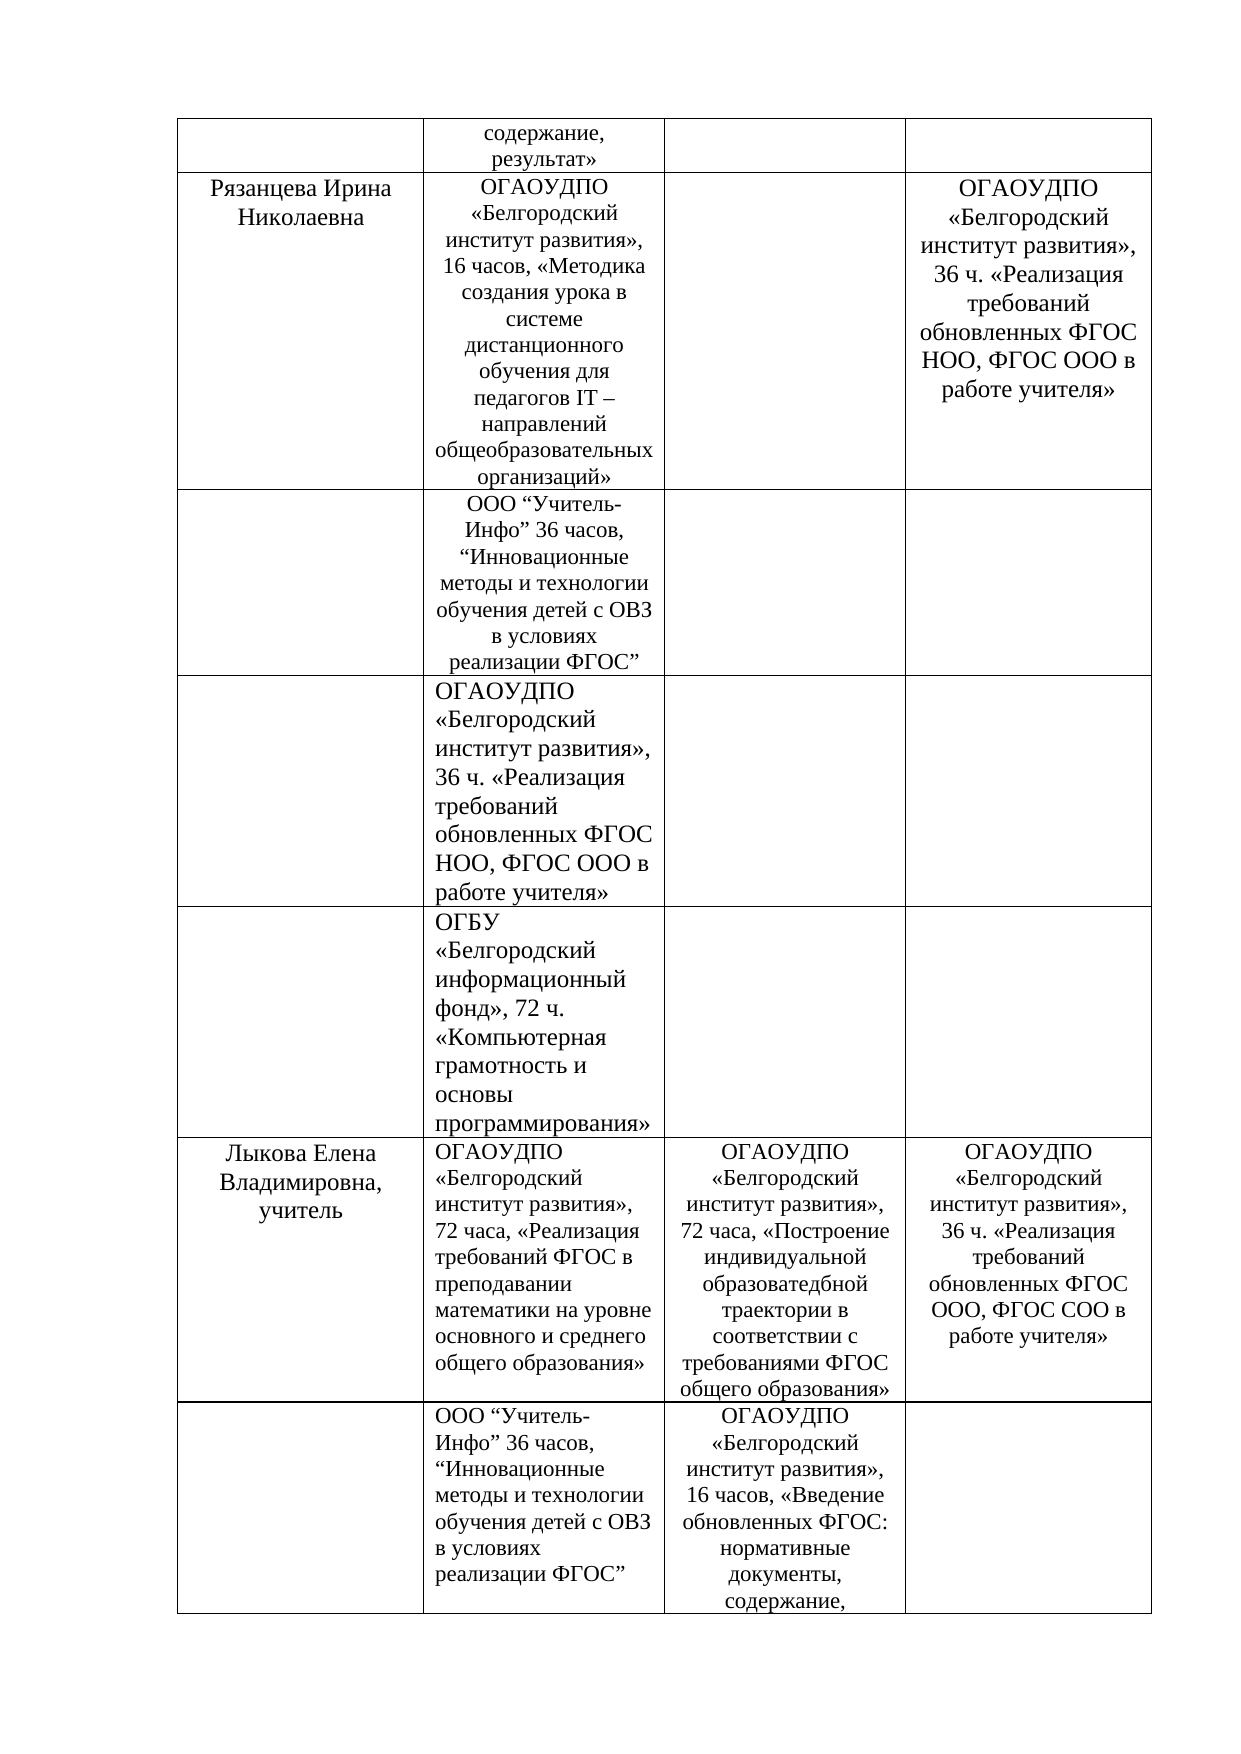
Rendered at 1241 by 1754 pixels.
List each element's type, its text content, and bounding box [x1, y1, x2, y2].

table_cell [665, 676, 905, 906]
table_cell [906, 490, 1151, 675]
table_cell [665, 490, 905, 675]
table_cell ОГАОУДПО «Белгородский институт развития», 72 часа, «Построение индивидуальной образоватедбной траектории в соответствии с требованиями ФГОС общего образования» [665, 1138, 905, 1401]
table_cell [665, 907, 905, 1137]
table_cell [178, 119, 423, 172]
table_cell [665, 1403, 905, 1613]
table_cell Рязанцева Ирина Николаевна [178, 173, 423, 489]
table_cell [178, 676, 423, 906]
table_cell [665, 173, 905, 489]
table_cell ОГАОУДПО «Белгородский институт развития», 16 часов, «Методика создания урока в системе дистанционного обучения для педагогов IT – направлений общеобразовательных организаций» [424, 173, 664, 489]
table_cell [178, 490, 423, 675]
table_cell [906, 1403, 1151, 1613]
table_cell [424, 1403, 664, 1613]
table_cell [906, 676, 1151, 906]
table_cell ОГБУ «Белгородский информационный фонд», 72 ч. «Компьютерная грамотность и основы программирования» [424, 907, 664, 1137]
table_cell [424, 119, 664, 172]
table_cell ООО “Учитель-Инфо” 36 часов, “Инновационные методы и технологии обучения детей с ОВЗ в условиях реализации ФГОС” [424, 490, 664, 675]
table_cell [906, 119, 1151, 172]
table_cell ОГАОУДПО «Белгородский институт развития», 36 ч. «Реализация требований обновленных ФГОС НОО, ФГОС ООО в работе учителя» [906, 173, 1151, 489]
table_cell Лыкова Елена Владимировна, учитель [178, 1138, 423, 1401]
table_cell ОГАОУДПО «Белгородский институт развития», 72 часа, «Реализация требований ФГОС в преподавании математики на уровне основного и среднего общего образования» [424, 1138, 664, 1401]
table_cell [178, 907, 423, 1137]
table_cell ОГАОУДПО «Белгородский институт развития», 36 ч. «Реализация требований обновленных ФГОС НОО, ФГОС ООО в работе учителя» [424, 676, 664, 906]
table_cell [665, 119, 905, 172]
table_cell [178, 1403, 423, 1613]
table_cell [906, 907, 1151, 1137]
table_cell ОГАОУДПО «Белгородский институт развития», 36 ч. «Реализация требований обновленных ФГОС ООО, ФГОС СОО в работе учителя» [906, 1138, 1151, 1401]
